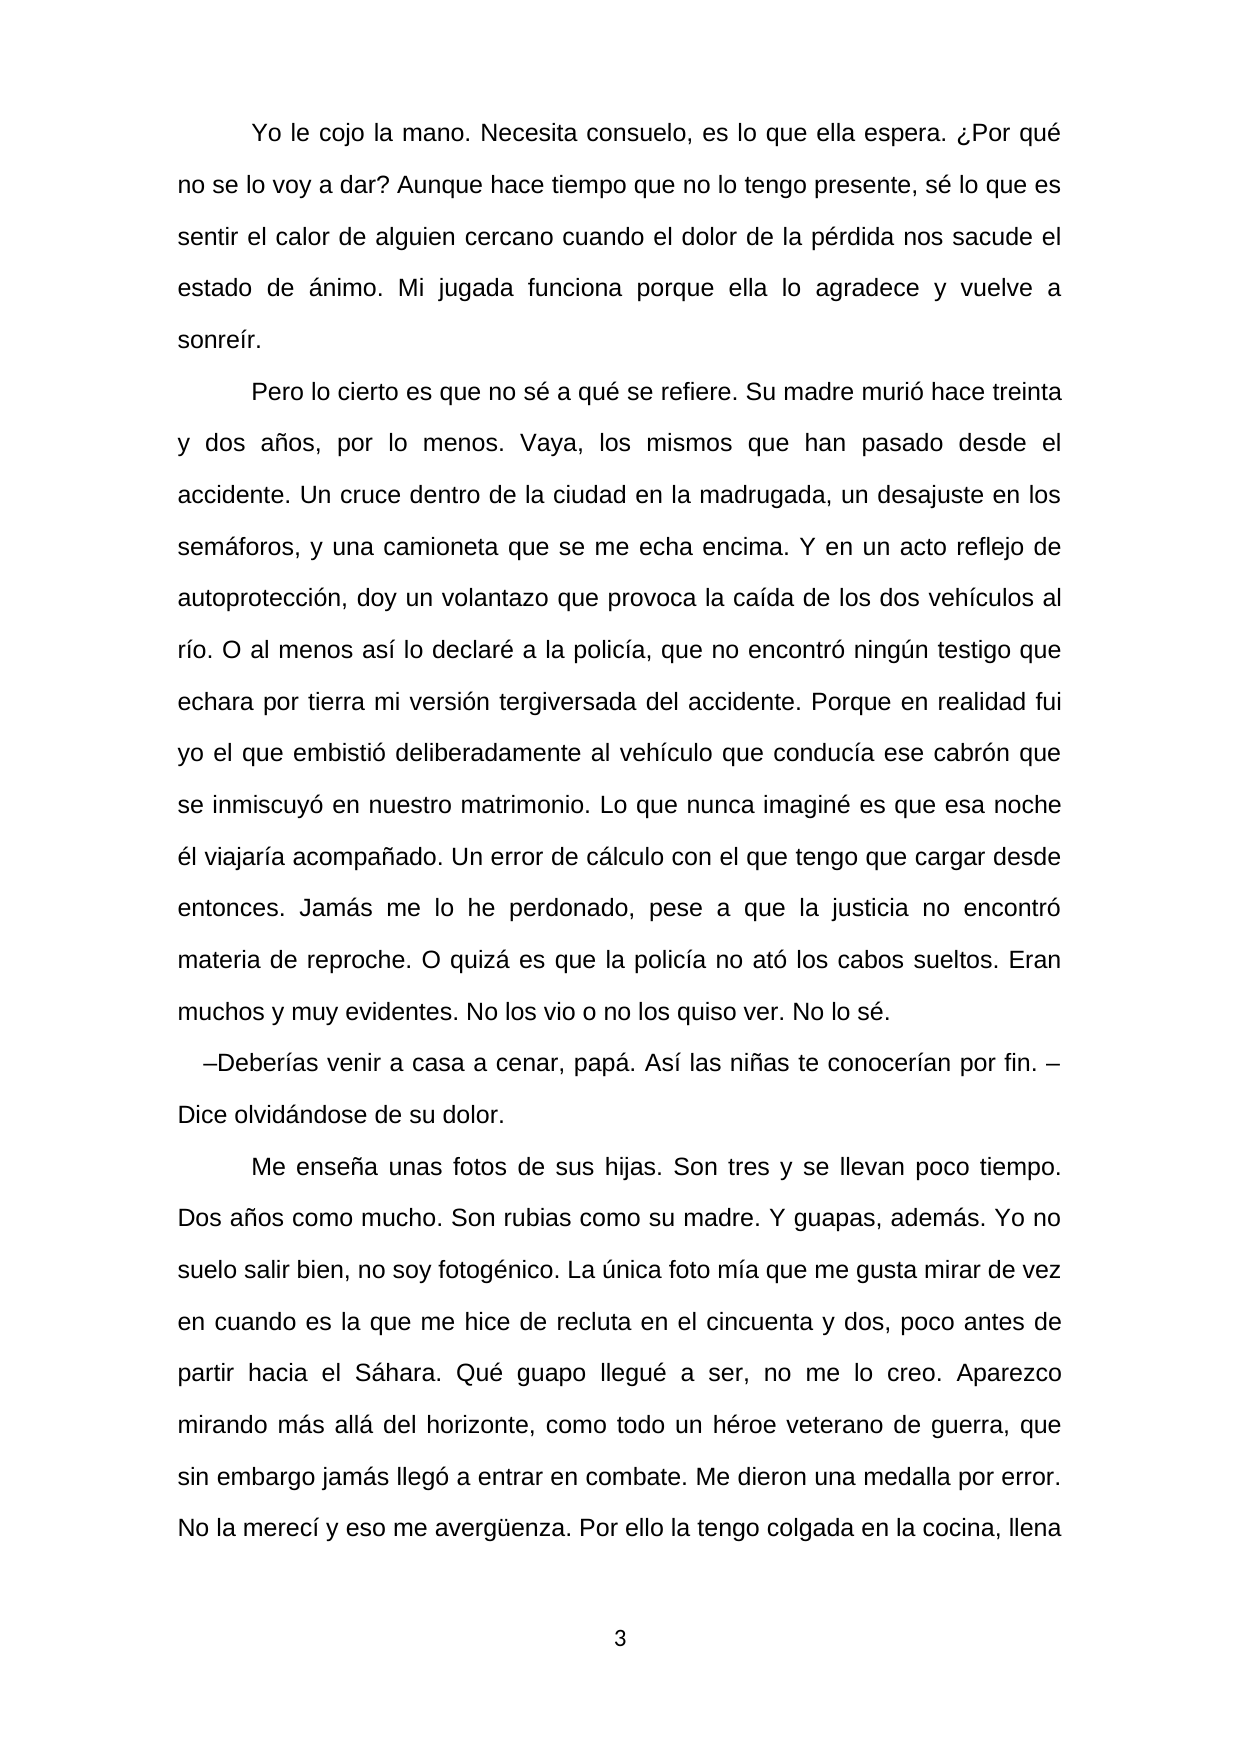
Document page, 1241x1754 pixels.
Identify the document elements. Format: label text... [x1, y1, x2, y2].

text –Deberías venir a casa a cenar, papá. Así las niñas te conocerían por fin. –Dice olvidándose de su dolor. [177, 1048, 1063, 1128]
text Yo le cojo la mano. Necesita consuelo, es lo que ella espera. ¿Por qué no se lo voy a dar? Aunque hace tiempo que no lo tengo presente, sé lo que es sentir el calor de alguien cercano cuando el dolor de la pérdida nos sacude el estado de ánimo. Mi jugada funciona porque ella lo agradece y vuelve a sonreír. [177, 118, 1063, 353]
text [177, 1151, 1063, 1542]
text Pero lo cierto es que no sé a qué se refiere. Su madre murió hace treinta y dos años, por lo menos. Vaya, los mismos que han pasado desde el accidente. Un cruce dentro de la ciudad en la madrugada, un desajuste en los semáforos, y una camioneta que se me echa encima. Y en un acto reflejo de autoprotección, doy un volantazo que provoca la caída de los dos vehículos al río. O al menos así lo declaré a la policía, que no encontró ningún testigo que echara por tierra mi versión tergiversada del accidente. Porque en realidad fui yo el que embistió deliberadamente al vehículo que conducía ese cabrón que se inmiscuyó en nuestro matrimonio. Lo que nunca imaginé es que esa noche él viajaría acompañado. Un error de cálculo con el que tengo que cargar desde entonces. Jamás me lo he perdonado, pese a que la justicia no encontró materia de reproche. O quizá es que la policía no ató los cabos sueltos. Eran muchos y muy evidentes. No los vio o no los quiso ver. No lo sé. [177, 376, 1063, 1025]
